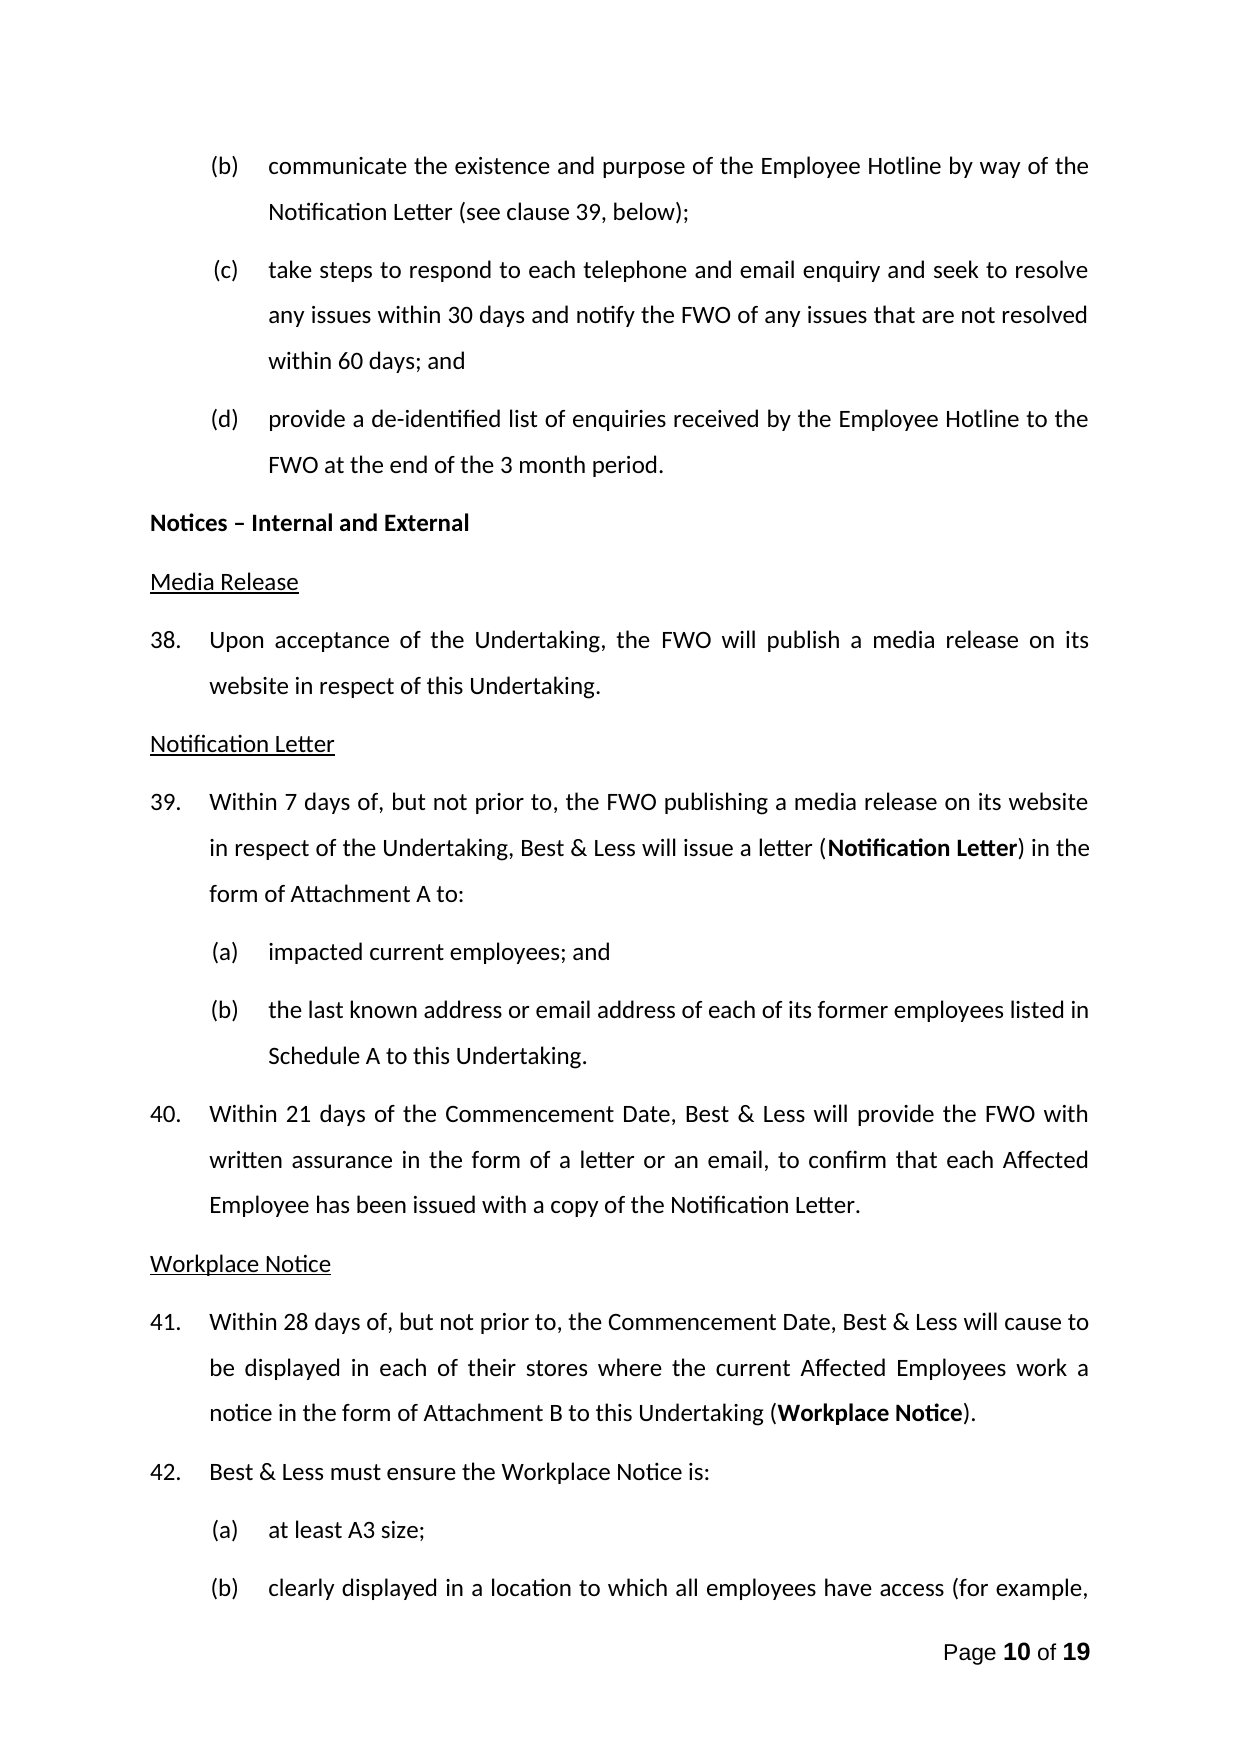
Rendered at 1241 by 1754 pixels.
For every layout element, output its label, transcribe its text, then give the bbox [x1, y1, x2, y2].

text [239, 1572, 1090, 1603]
text at least A3 size; [239, 1514, 1090, 1544]
text take steps to respond to each telephone and email enquiry and seek to resolve any issues within 30 days and notify the FWO of any issues that are not resolved within 60 days; and [239, 254, 1090, 376]
subtitle Notification Letter [150, 728, 1090, 758]
subtitle Media Release [150, 566, 1090, 596]
text Within 7 days of, but not prior to, the FWO publishing a media release on its website in respect of the Undertaking, Best & Less will issue a letter (Notification Letter) in the form of Attachment A to: [150, 786, 1090, 908]
text the last known address or email address of each of its former employees listed in Schedule A to this Undertaking. [239, 994, 1090, 1070]
text Best & Less must ensure the Workplace Notice is: [150, 1456, 1090, 1486]
text communicate the existence and purpose of the Employee Hotline by way of the Notification Letter (see clause 39, below); [239, 150, 1090, 226]
text provide a de-identified list of enquiries received by the Employee Hotline to the FWO at the end of the 3 month period. [239, 404, 1090, 480]
list Workplace Notice [150, 1248, 1090, 1278]
subtitle Notices – Internal and External [150, 508, 1090, 538]
text Within 28 days of, but not prior to, the Commencement Date, Best & Less will cause to be displayed in each of their stores where the current Affected Employees work a notice in the form of Attachment B to this Undertaking (Workplace Notice). [150, 1306, 1090, 1428]
text Within 21 days of the Commencement Date, Best & Less will provide the FWO with written assurance in the form of a letter or an email, to confirm that each Affected Employee has been issued with a copy of the Notification Letter. [150, 1098, 1090, 1220]
text impacted current employees; and [239, 936, 1090, 966]
text Upon acceptance of the Undertaking, the FWO will publish a media release on its website in respect of this Undertaking. [150, 624, 1090, 700]
